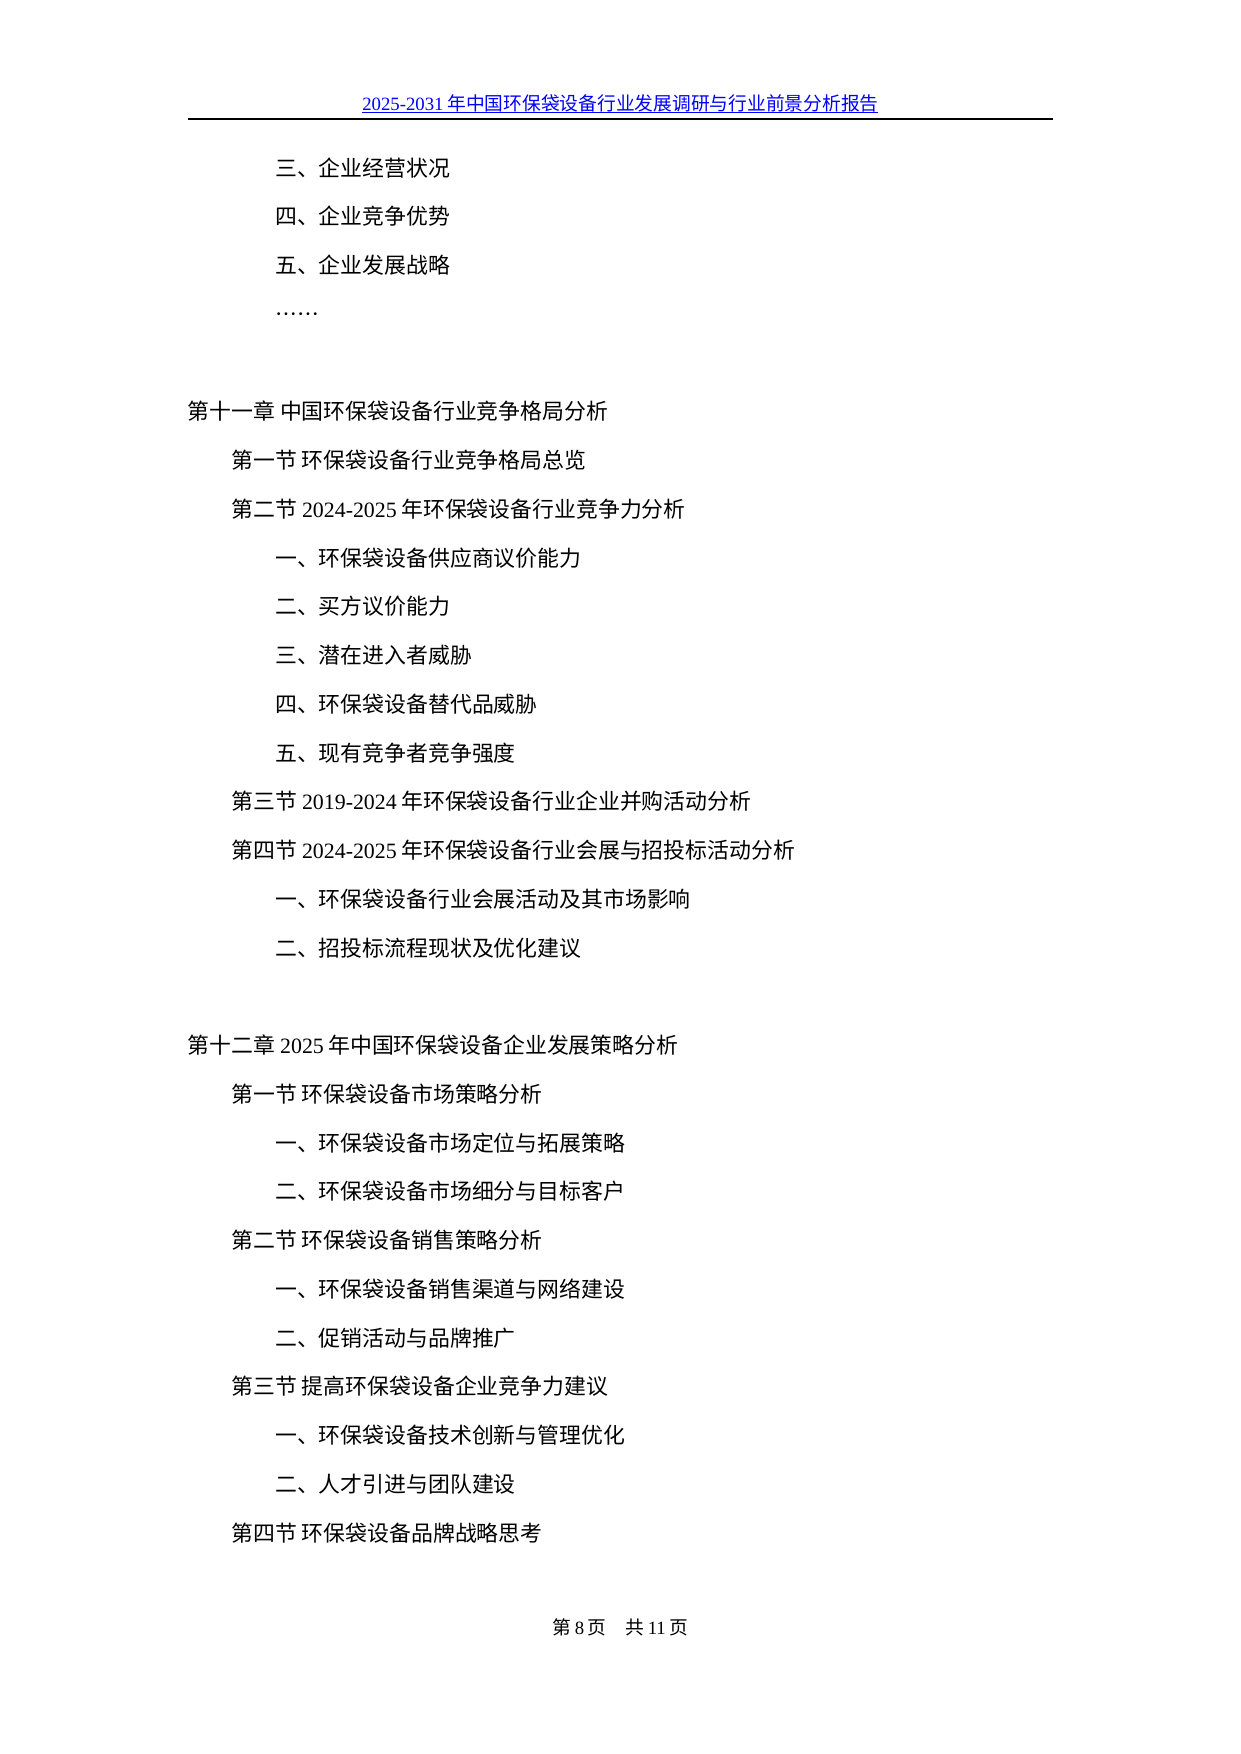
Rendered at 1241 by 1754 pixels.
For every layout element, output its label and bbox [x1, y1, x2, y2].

text [187, 150, 1053, 1548]
